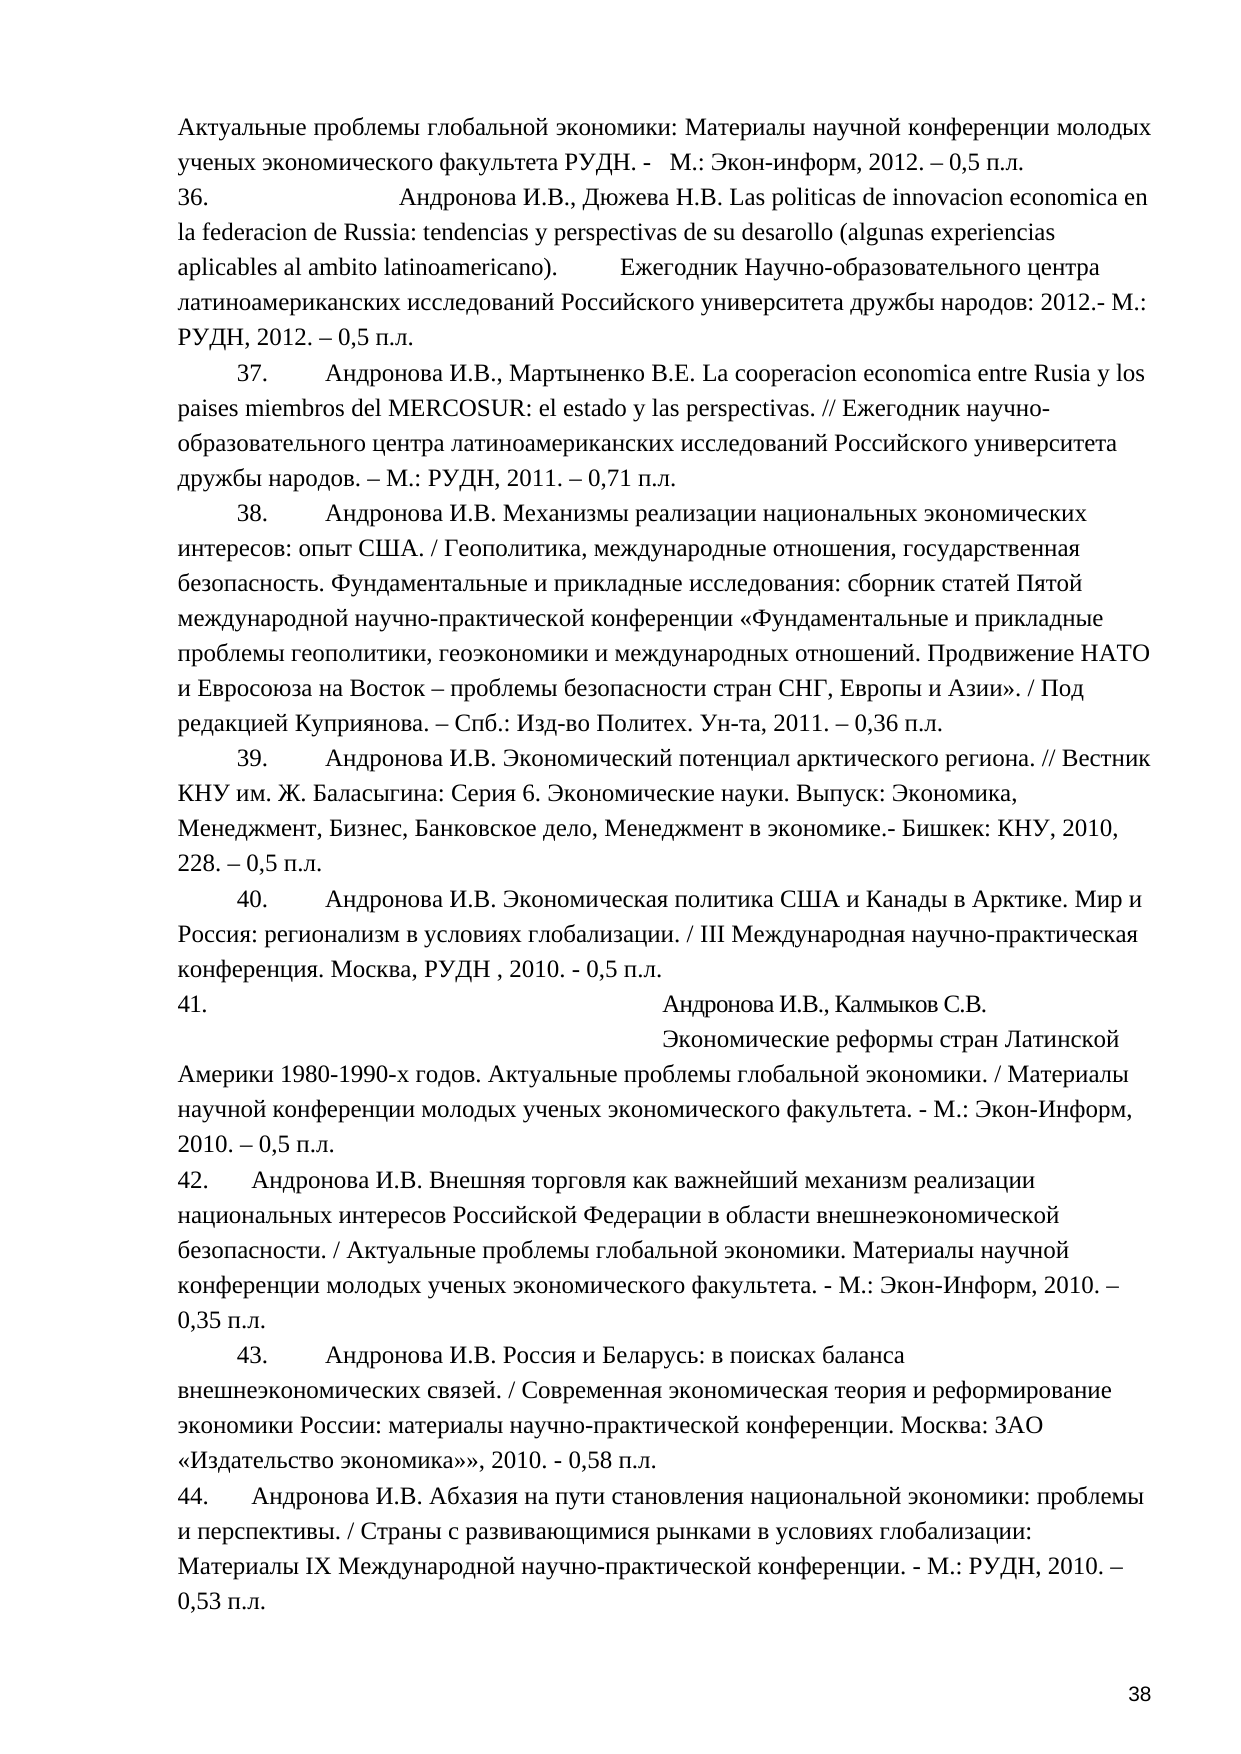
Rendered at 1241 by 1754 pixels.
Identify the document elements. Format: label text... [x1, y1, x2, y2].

text Актуальные проблемы глобальной экономики: Материалы научной конференции молодых ученых экономического факультета РУДН. - М.: Экон-информ, 2012. – 0,5 п.л. [177, 107, 1152, 177]
text 38 [177, 1682, 1151, 1706]
list Андронова И.В. Россия и Беларусь: в поисках баланса внешнеэкономических связей. / Современная экономическая теория и реформирование экономики России: материалы научно-практической конференции. Москва: ЗАО «Издательство экономика»», 2010. - 0,58 п.л. [177, 1336, 1151, 1476]
list Андронова И.В. Механизмы реализации национальных экономических интересов: опыт США. / Геополитика, международные отношения, государственная безопасность. Фундаментальные и прикладные исследования: сборник статей Пятой международной научно-практической конференции «Фундаментальные и прикладные проблемы геополитики, геоэкономики и международных отношений. Продвижение НАТО и Евросоюза на Восток – проблемы безопасности стран СНГ, Европы и Азии». / Под редакцией Куприянова. – Спб.: Изд-во Политех. Ун-та, 2011. – 0,36 п.л. [177, 493, 1151, 738]
list Андронова И.В., Дюжева Н.В. Las politicas de innovacion economica en la federacion de Russia: tendencias y perspectivas de su desarollo (algunas experiencias aplicables al ambito latinoamericano). Ежегодник Научно-образовательного центра латиноамериканских исследований Российского университета дружбы народов: 2012.- М.: РУДН, 2012. – 0,5 п.л. [177, 177, 1152, 352]
list Андронова И.В. Абхазия на пути становления национальной экономики: проблемы и перспективы. / Страны с развивающимися рынками в условиях глобализации: Материалы IX Международной научно-практической конференции. - М.: РУДН, 2010. – 0,53 п.л. [177, 1476, 1152, 1616]
list Андронова И.В. Экономический потенциал арктического региона. // Вестник КНУ им. Ж. Баласыгина: Серия 6. Экономические науки. Выпуск: Экономика, Менеджмент, Бизнес, Банковское дело, Менеджмент в экономике.- Бишкек: КНУ, 2010, 228. – 0,5 п.л. [177, 738, 1152, 878]
list Андронова И.В. Экономическая политика США и Канады в Арктике. Мир и Россия: регионализм в условиях глобализации. / III Международная научно-практическая конференция. Москва, РУДН , 2010. - 0,5 п.л. [177, 879, 1152, 984]
list Андронова И.В., Мартыненко В.Е. La cooperacion economica entre Rusia y los paises miembros del MERCOSUR: el estado y las perspectivas. // Ежегодник научно-образовательного центра латиноамериканских исследований Российского университета дружбы народов. – М.: РУДН, 2011. – 0,71 п.л. [177, 353, 1152, 493]
list Андронова И.В. Внешняя торговля как важнейший механизм реализации национальных интересов Российской Федерации в области внешнеэкономической безопасности. / Актуальные проблемы глобальной экономики. Материалы научной конференции молодых ученых экономического факультета. - М.: Экон-Информ, 2010. – 0,35 п.л. [177, 1160, 1152, 1335]
list Андронова И.В., Калмыков С.В. Экономические реформы стран Латинской Америки 1980-1990-х годов. Актуальные проблемы глобальной экономики. / Материалы научной конференции молодых ученых экономического факультета. - М.: Экон-Информ, 2010. – 0,5 п.л. [177, 984, 1152, 1159]
